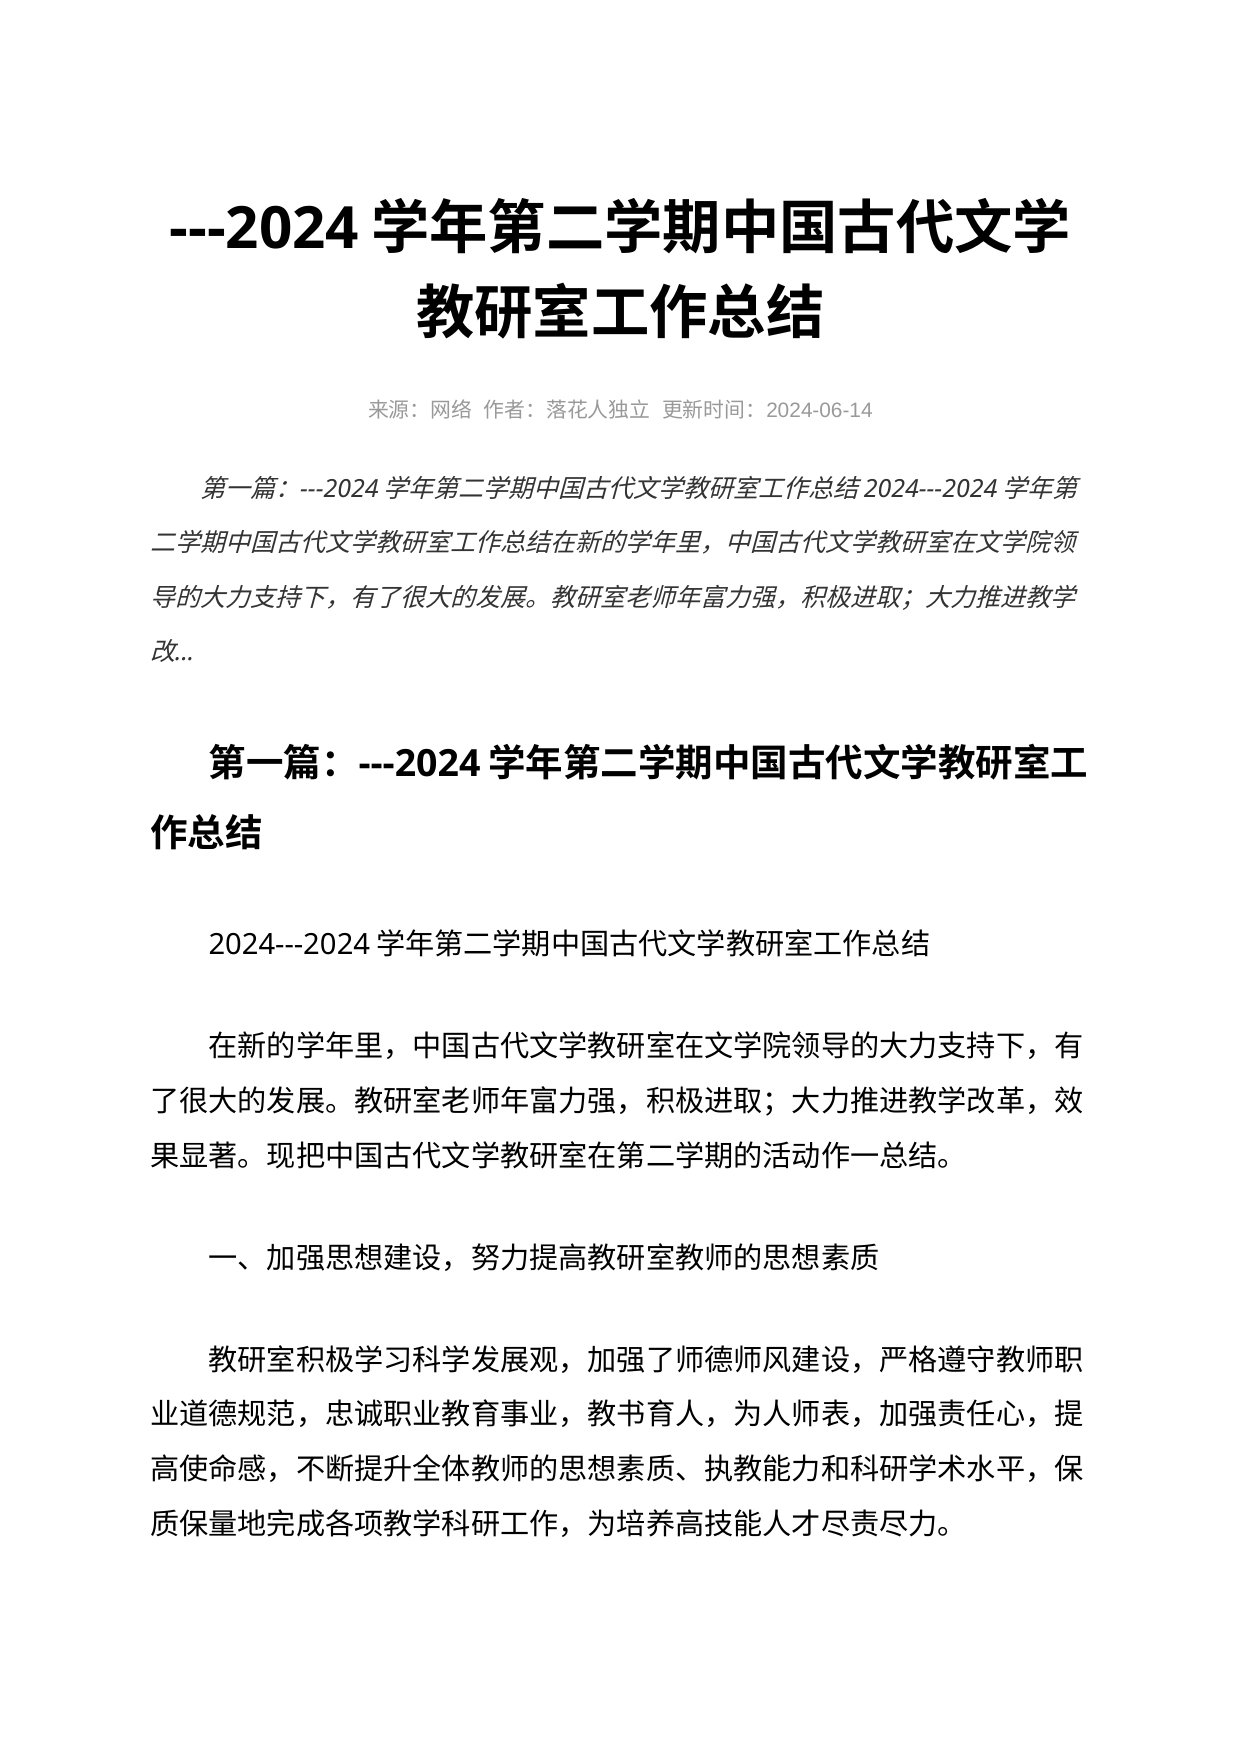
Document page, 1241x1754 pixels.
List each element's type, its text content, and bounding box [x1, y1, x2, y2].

text 2024---2024学年第二学期中国古代文学教研室工作总结 [150, 921, 1090, 963]
text 第一篇：---2024学年第二学期中国古代文学教研室工作总结 [150, 733, 1090, 858]
text 第一篇：---2024学年第二学期中国古代文学教研室工作总结2024---2024学年第二学期中国古代文学教研室工作总结在新的学年里，中国古代文学教研室在文学院领导的大力支持下，有了很大的发展。教研室老师年富力强，积极进取；大力推进教学改... [150, 468, 1090, 668]
text 在新的学年里，中国古代文学教研室在文学院领导的大力支持下，有了很大的发展。教研室老师年富力强，积极进取；大力推进教学改革，效果显著。现把中国古代文学教研室在第二学期的活动作一总结。 [150, 1023, 1090, 1175]
text 来源：网络 作者：落花人独立 更新时间：2024-06-14 [150, 397, 1090, 421]
subtitle ---2024学年第二学期中国古代文学教研室工作总结 [150, 181, 1090, 351]
text 一、加强思想建设，努力提高教研室教师的思想素质 [150, 1234, 1090, 1277]
text 教研室积极学习科学发展观，加强了师德师风建设，严格遵守教师职业道德规范，忠诚职业教育事业，教书育人，为人师表，加强责任心，提高使命感，不断提升全体教师的思想素质、执教能力和科研学术水平，保质保量地完成各项教学科研工作，为培养高技能人才尽责尽力。 [150, 1336, 1090, 1543]
